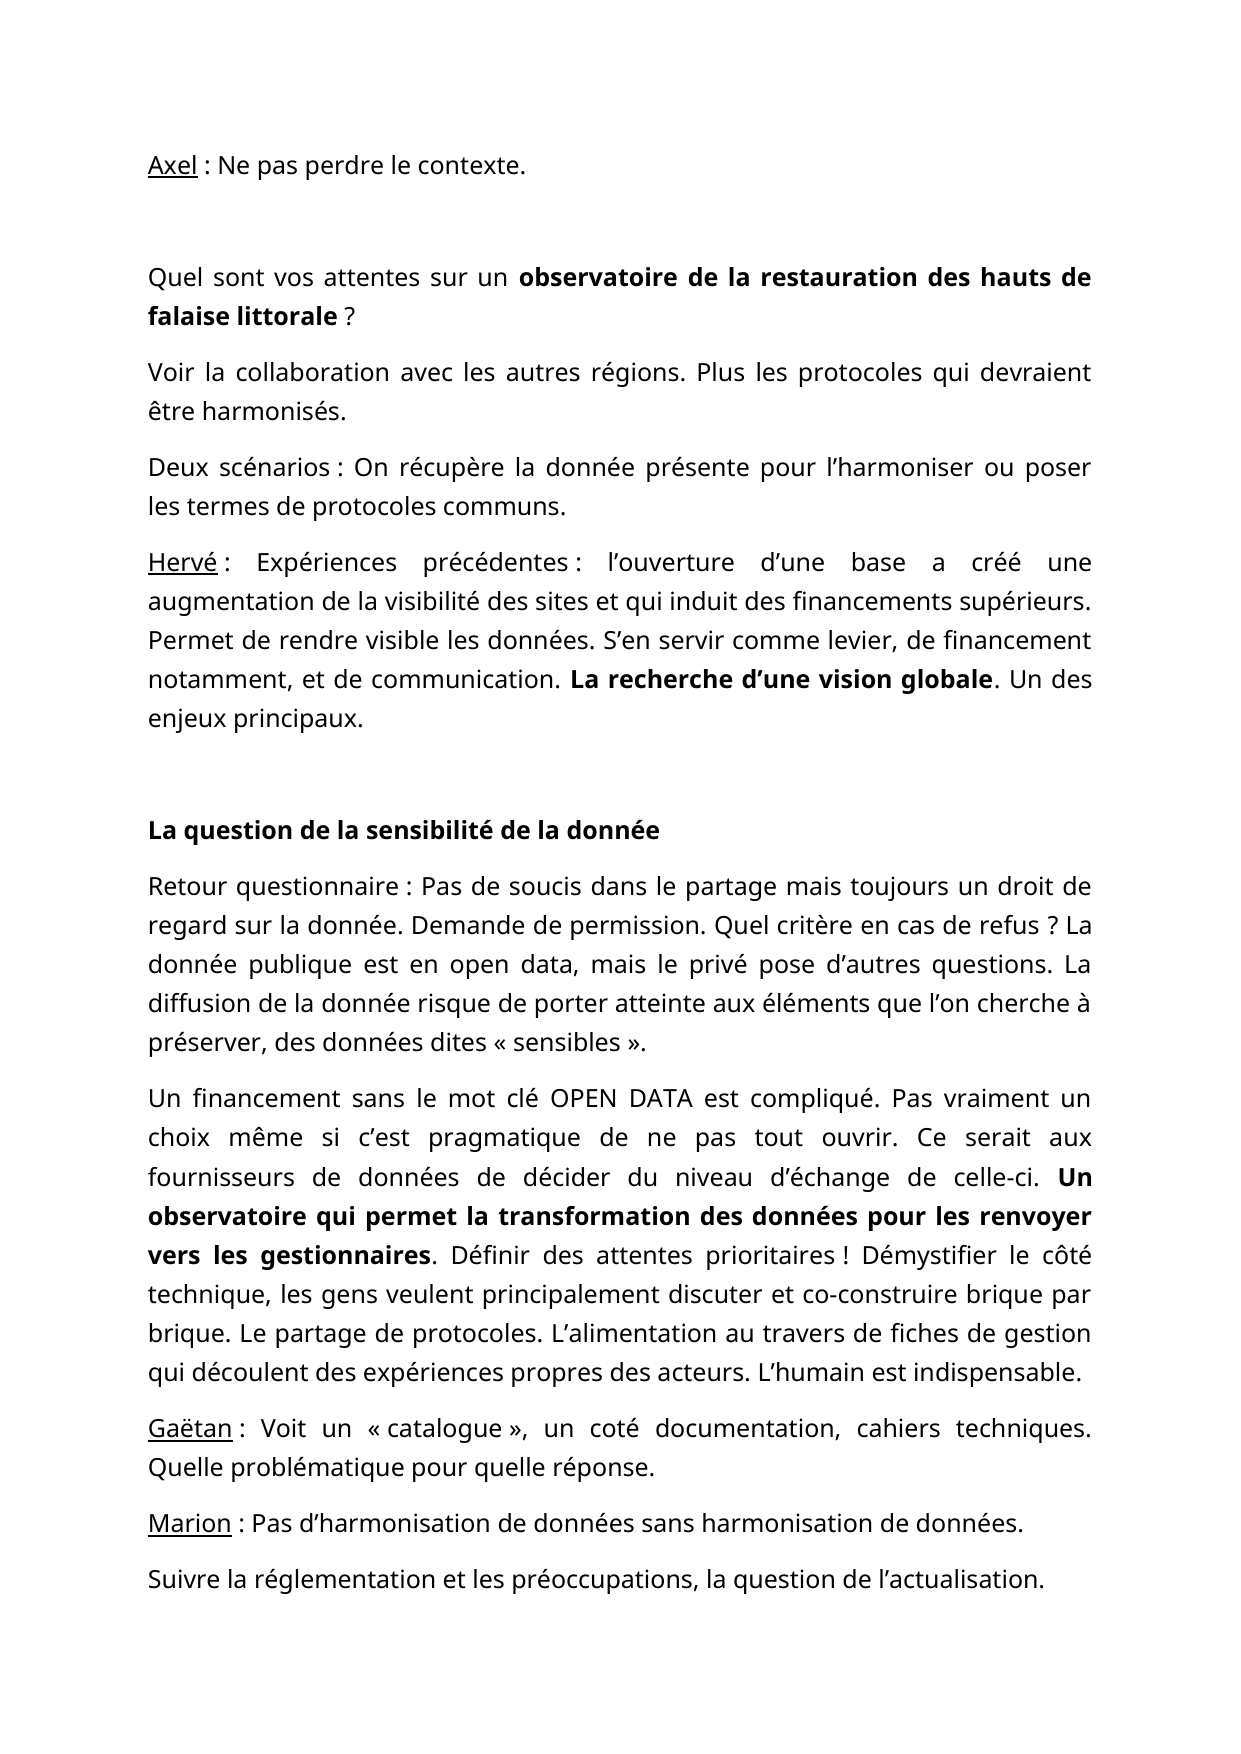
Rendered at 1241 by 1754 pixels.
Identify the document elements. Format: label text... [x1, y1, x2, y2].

text Un financement sans le mot clé OPEN DATA est compliqué. Pas vraiment un choix même si c’est pragmatique de ne pas tout ouvrir. Ce serait aux fournisseurs de données de décider du niveau d’échange de celle-ci. Un observatoire qui permet la transformation des données pour les renvoyer vers les gestionnaires. Définir des attentes prioritaires ! Démystifier le côté technique, les gens veulent principalement discuter et co-construire brique par brique. Le partage de protocoles. L’alimentation au travers de fiches de gestion qui découlent des expériences propres des acteurs. L’humain est indispensable. [148, 1081, 1093, 1389]
text Gaëtan : Voit un « catalogue », un coté documentation, cahiers techniques. Quelle problématique pour quelle réponse. [148, 1411, 1093, 1484]
text Suivre la réglementation et les préoccupations, la question de l’actualisation. [148, 1562, 1093, 1596]
text Hervé : Expériences précédentes : l’ouverture d’une base a créé une augmentation de la visibilité des sites et qui induit des financements supérieurs. Permet de rendre visible les données. S’en servir comme levier, de financement notamment, et de communication. La recherche d’une vision globale. Un des enjeux principaux. [148, 544, 1093, 735]
text Deux scénarios : On récupère la donnée présente pour l’harmoniser ou poser les termes de protocoles communs. [148, 449, 1093, 522]
text Axel : Ne pas perdre le contexte. [148, 148, 1093, 182]
text Quel sont vos attentes sur un observatoire de la restauration des hauts de falaise littorale ? [148, 259, 1093, 332]
text Voir la collaboration avec les autres régions. Plus les protocoles qui devraient être harmonisés. [148, 354, 1093, 427]
text Retour questionnaire : Pas de soucis dans le partage mais toujours un droit de regard sur la donnée. Demande de permission. Quel critère en cas de refus ? La donnée publique est en open data, mais le privé pose d’autres questions. La diffusion de la donnée risque de porter atteinte aux éléments que l’on cherche à préserver, des données dites « sensibles ». [148, 868, 1093, 1059]
text Marion : Pas d’harmonisation de données sans harmonisation de données. [148, 1506, 1093, 1540]
text La question de la sensibilité de la donnée [148, 813, 1093, 847]
